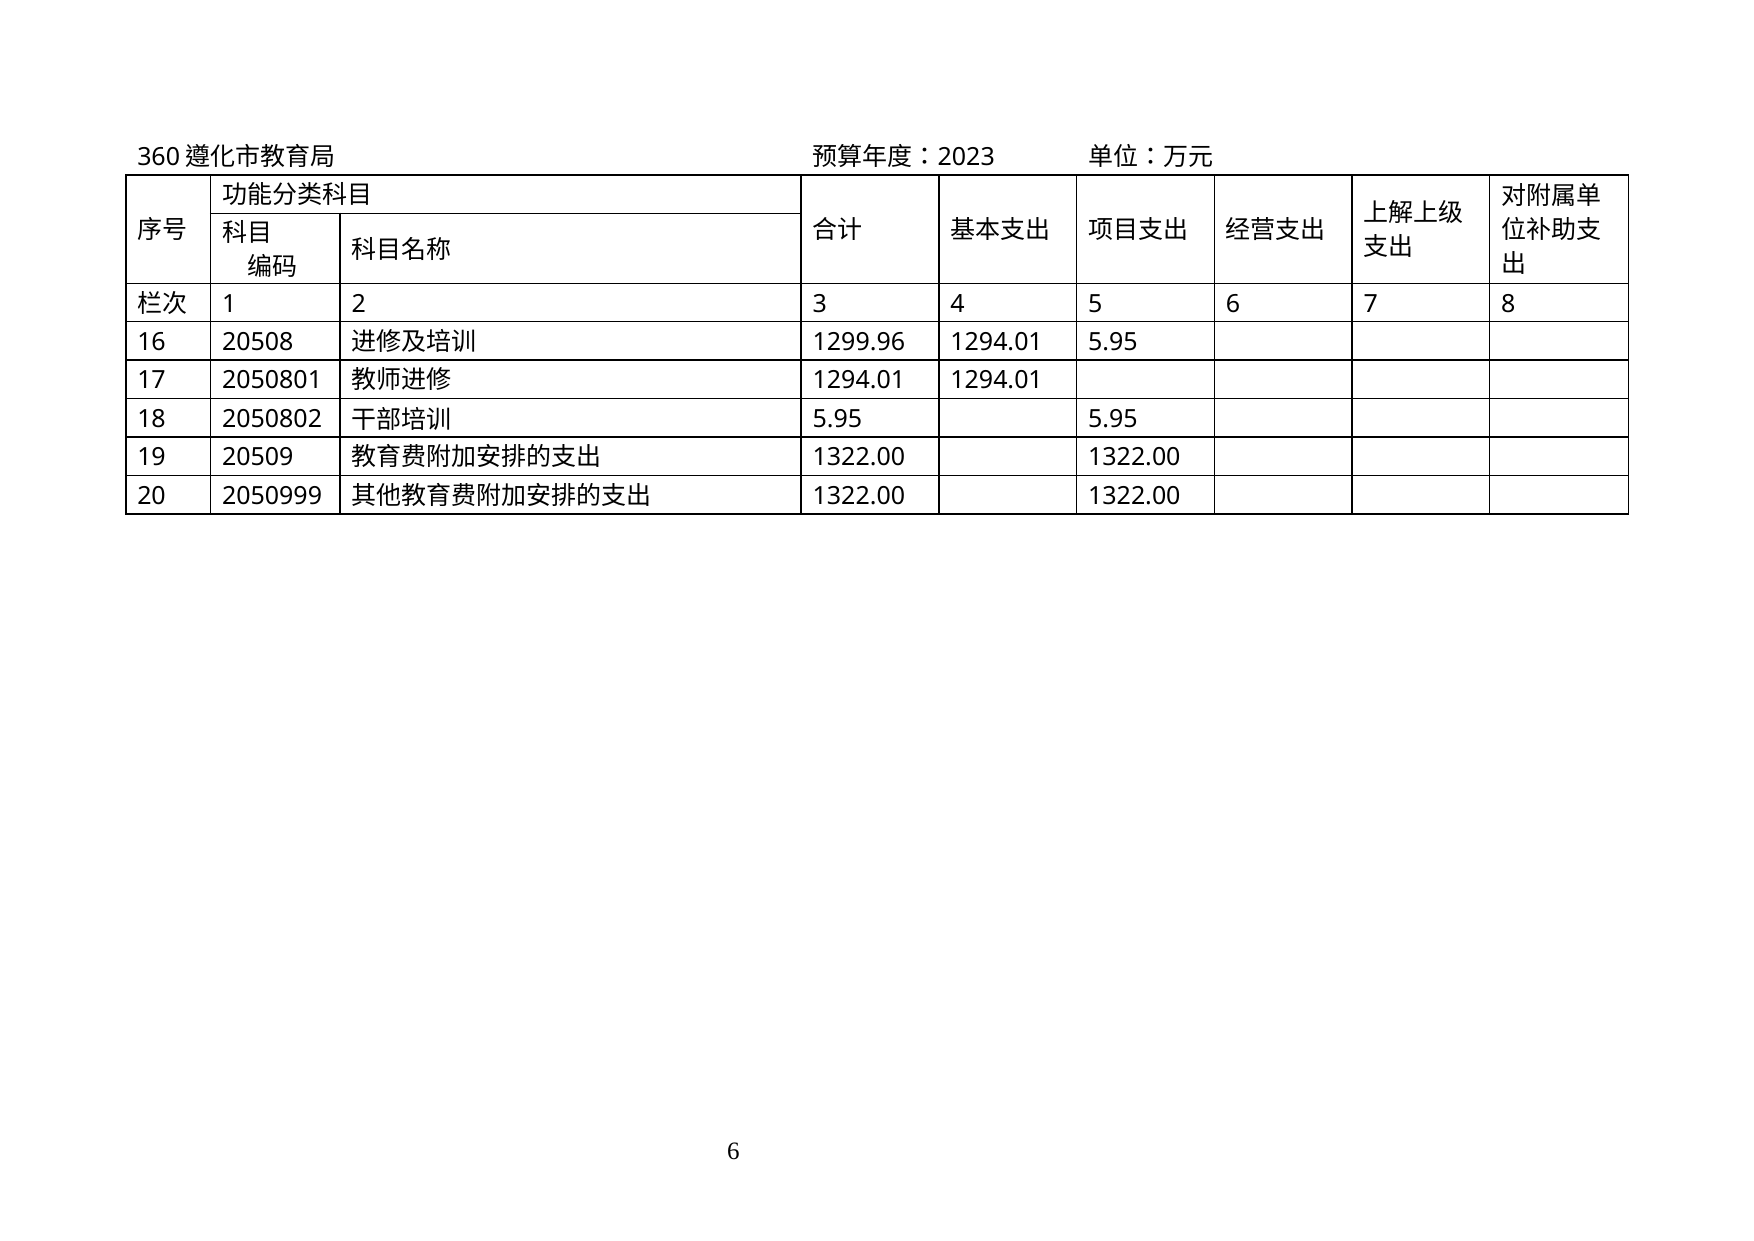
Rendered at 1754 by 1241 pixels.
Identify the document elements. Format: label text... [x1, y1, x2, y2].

table_cell 功能分类科目 [211, 176, 800, 213]
table_cell 5.95 [1077, 399, 1214, 436]
table_cell 1322.00 [802, 438, 938, 474]
table_cell 1322.00 [802, 476, 938, 513]
table_cell 5.95 [1077, 322, 1214, 359]
table_cell [1353, 361, 1489, 398]
table_cell 其他教育费附加安排的支出 [341, 476, 800, 513]
table_cell 2 [341, 284, 800, 321]
table_cell 1299.96 [802, 322, 938, 359]
table_cell 上解上级 支出 [1353, 176, 1489, 282]
table_cell 18 [127, 399, 210, 436]
table_cell 20 [127, 476, 210, 513]
table_cell [1490, 322, 1628, 359]
table_cell 4 [940, 284, 1076, 321]
table_cell [1353, 322, 1489, 359]
table_cell [1490, 438, 1628, 474]
table_cell 1294.01 [940, 361, 1076, 398]
table_cell 1294.01 [940, 322, 1076, 359]
table_cell 经营支出 [1215, 176, 1351, 282]
table_cell [1490, 476, 1628, 513]
table_cell 20509 [211, 438, 339, 474]
table_cell 科目 编码 [211, 214, 339, 282]
table_cell [1490, 399, 1628, 436]
table_cell 2050801 [211, 361, 339, 398]
table_cell [940, 399, 1076, 436]
table_cell 干部培训 [341, 399, 800, 436]
table_cell [1353, 476, 1489, 513]
table_cell 1322.00 [1077, 438, 1214, 474]
table_cell [1490, 361, 1628, 398]
table_cell [940, 438, 1076, 474]
table_cell 科目名称 [341, 214, 800, 282]
table_cell 项目支出 [1077, 176, 1214, 282]
table_header 单位：万元 [1077, 137, 1628, 174]
table_cell [1215, 361, 1351, 398]
table_cell 5 [1077, 284, 1214, 321]
table_cell 1294.01 [802, 361, 938, 398]
table_cell 3 [802, 284, 938, 321]
table_cell 合计 [802, 176, 938, 282]
table_cell 基本支出 [940, 176, 1076, 282]
table_cell 1322.00 [1077, 476, 1214, 513]
table_cell 20508 [211, 322, 339, 359]
table_cell 进修及培训 [341, 322, 800, 359]
table_cell 2050802 [211, 399, 339, 436]
table_header 360遵化市教育局 [127, 137, 801, 174]
table_cell 8 [1490, 284, 1628, 321]
table_cell [1353, 399, 1489, 436]
table_cell [1215, 399, 1351, 436]
table_cell [1215, 322, 1351, 359]
table_cell 教师进修 [341, 361, 800, 398]
table_cell 1 [211, 284, 339, 321]
table_cell 17 [127, 361, 210, 398]
table_cell 5.95 [802, 399, 938, 436]
table_cell [940, 476, 1076, 513]
table_cell 16 [127, 322, 210, 359]
table_header 预算年度：2023 [802, 137, 1076, 174]
table_cell 19 [127, 438, 210, 474]
table_cell 6 [1215, 284, 1351, 321]
table_cell [1215, 476, 1351, 513]
table_cell 栏次 [127, 284, 210, 321]
table_cell [1077, 361, 1214, 398]
table_cell 2050999 [211, 476, 339, 513]
table_cell 7 [1353, 284, 1489, 321]
table_cell 教育费附加安排的支出 [341, 438, 800, 474]
table_cell 对附属单位补助支出 [1490, 176, 1628, 282]
table_cell [1215, 438, 1351, 474]
table_cell [1353, 438, 1489, 474]
table_cell 序号 [127, 176, 210, 282]
